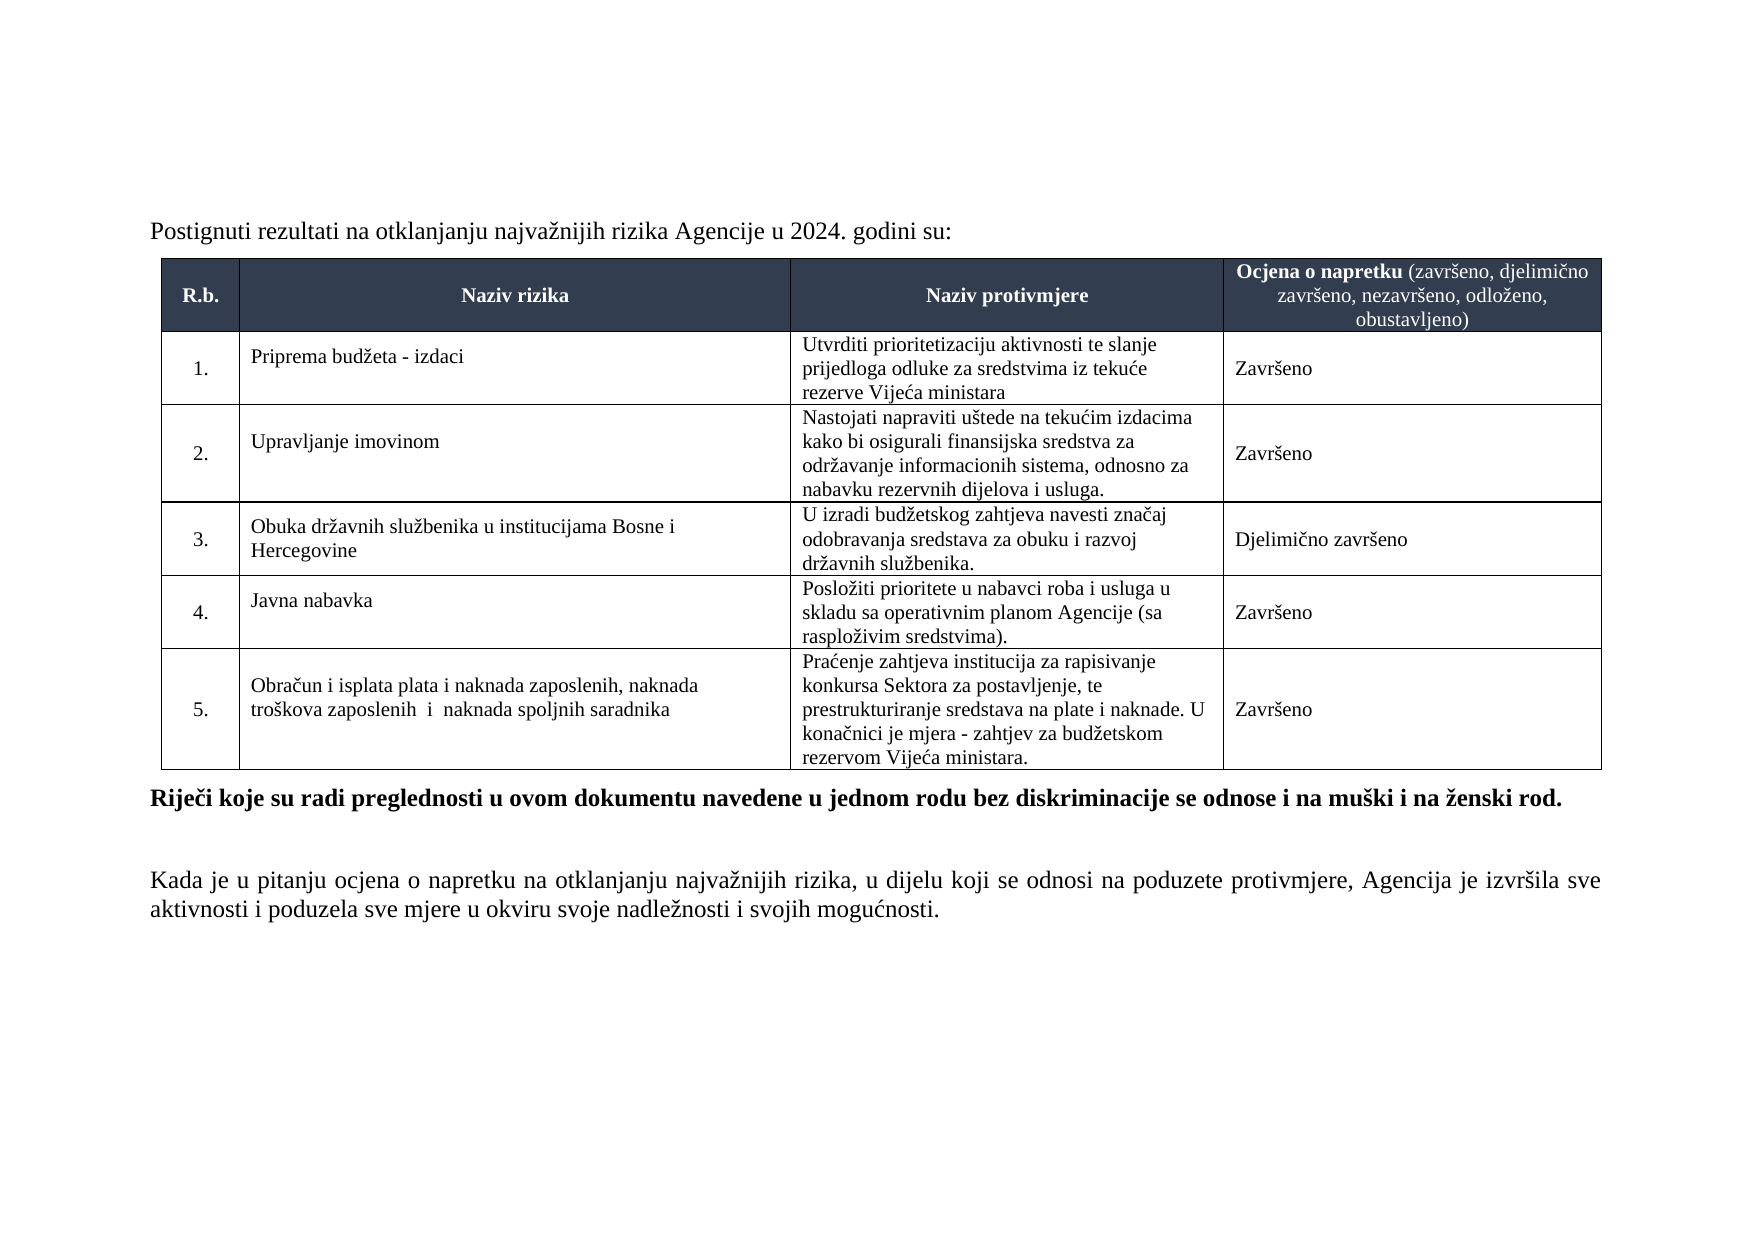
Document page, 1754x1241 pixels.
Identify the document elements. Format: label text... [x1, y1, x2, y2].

table_cell Završeno [1224, 405, 1601, 501]
table_cell Djelimično završeno [1224, 503, 1601, 574]
table_cell Završeno [1224, 332, 1601, 404]
table_cell Obuka državnih službenika u institucijama Bosne i Hercegovine [240, 503, 790, 574]
table_cell 1. [162, 332, 239, 404]
table_cell Utvrditi prioritetizaciju aktivnosti te slanje prijedloga odluke za sredstvima iz tekuće rezerve Vijeća ministara [791, 332, 1223, 404]
table_cell Posložiti prioritete u nabavci roba i usluga u skladu sa operativnim planom Agencije (sa rasploživim sredstvima). [791, 576, 1223, 648]
text Riječi koje su radi preglednosti u ovom dokumentu navedene u jednom rodu bez diskriminacije se odnose i na muški i na ženski rod. [150, 783, 1604, 811]
table_cell Praćenje zahtjeva institucija za rapisivanje konkursa Sektora za postavljenje, te prestrukturiranje sredstava na plate i naknade. U konačnici je mjera - zahtjev za budžetskom rezervom Vijeća ministara. [791, 649, 1223, 769]
table_cell Javna nabavka [240, 576, 790, 648]
table_cell Završeno [1224, 576, 1601, 648]
text Postignuti rezultati na otklanjanju najvažnijih rizika Agencije u 2024. godini su: [150, 216, 1604, 245]
text Kada je u pitanju ocjena o napretku na otklanjanju najvažnijih rizika, u dijelu koji se odnosi na poduzete protivmjere, Agencija je izvršila sve aktivnosti i poduzela sve mjere u okviru svoje nadležnosti i svojih mogućnosti. [150, 865, 1604, 923]
table_header Naziv protivmjere [791, 259, 1223, 331]
table_cell U izradi budžetskog zahtjeva navesti značaj odobravanja sredstava za obuku i razvoj državnih službenika. [791, 503, 1223, 574]
table_cell Obračun i isplata plata i naknada zaposlenih, naknada troškova zaposlenih i naknada spoljnih saradnika [240, 649, 790, 769]
table_header Ocjena o napretku (završeno, djelimično završeno, nezavršeno, odloženo, obustavljeno) [1224, 259, 1601, 331]
table_cell Nastojati napraviti uštede na tekućim izdacima kako bi osigurali finansijska sredstva za održavanje informacionih sistema, odnosno za nabavku rezervnih dijelova i usluga. [791, 405, 1223, 501]
table_cell Upravljanje imovinom [240, 405, 790, 501]
table_cell Završeno [1224, 649, 1601, 769]
table_cell 3. [162, 503, 239, 574]
table_header R.b. [162, 259, 239, 331]
table_cell 5. [162, 649, 239, 769]
table_cell 2. [162, 405, 239, 501]
table_cell 4. [162, 576, 239, 648]
table_cell Priprema budžeta - izdaci [240, 332, 790, 404]
table_header Naziv rizika [240, 259, 790, 331]
